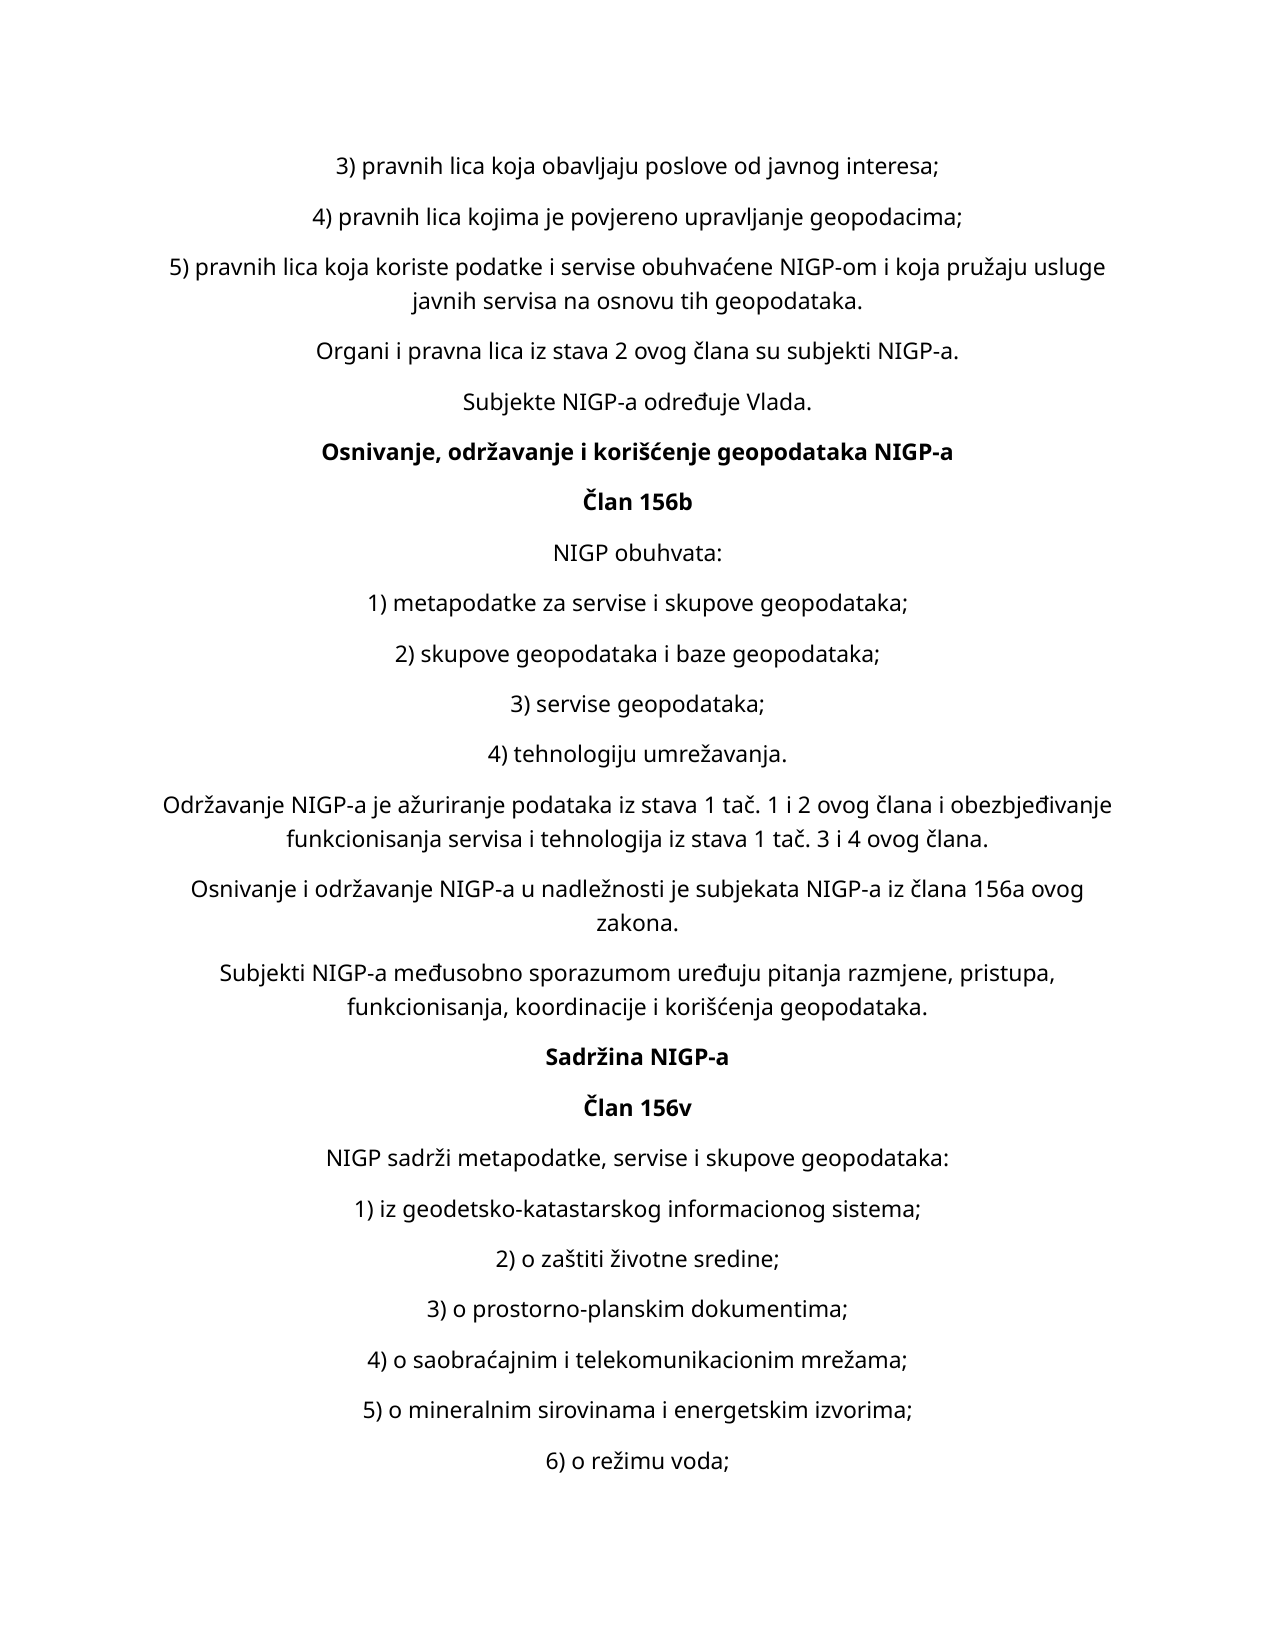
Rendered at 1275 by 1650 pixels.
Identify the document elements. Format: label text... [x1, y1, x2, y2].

text Sadržina NIGP-a [150, 1041, 1125, 1072]
text 4) o saobraćajnim i telekomunikacionim mrežama; [150, 1344, 1125, 1375]
text 3) pravnih lica koja obavljaju poslove od javnog interesa; [150, 150, 1125, 181]
text Subjekti NIGP-a međusobno sporazumom uređuju pitanja razmjene, pristupa, funkcionisanja, koordinacije i korišćenja geopodataka. [150, 957, 1125, 1022]
text NIGP sadrži metapodatke, servise i skupove geopodataka: [150, 1142, 1125, 1173]
text 2) o zaštiti životne sredine; [150, 1243, 1125, 1274]
text 1) iz geodetsko-katastarskog informacionog sistema; [150, 1192, 1125, 1224]
text Održavanje NIGP-a je ažuriranje podataka iz stava 1 tač. 1 i 2 ovog člana i obezbjeđivanje funkcionisanja servisa i tehnologija iz stava 1 tač. 3 i 4 ovog člana. [150, 789, 1125, 854]
text 5) o mineralnim sirovinama i energetskim izvorima; [150, 1394, 1125, 1425]
text Subjekte NIGP-a određuje Vlada. [150, 385, 1125, 417]
text 4) tehnologiju umrežavanja. [150, 738, 1125, 769]
text 4) pravnih lica kojima je povjereno upravljanje geopodacima; [150, 200, 1125, 232]
text NIGP obuhvata: [150, 537, 1125, 568]
text Osnivanje i održavanje NIGP-a u nadležnosti je subjekata NIGP-a iz člana 156a ovog zakona. [150, 873, 1125, 938]
text Član 156b [150, 486, 1125, 517]
text 5) pravnih lica koja koriste podatke i servise obuhvaćene NIGP-om i koja pružaju usluge javnih servisa na osnovu tih geopodataka. [150, 251, 1125, 316]
text Organi i pravna lica iz stava 2 ovog člana su subjekti NIGP-a. [150, 335, 1125, 366]
text Član 156v [150, 1092, 1125, 1123]
text Osnivanje, održavanje i korišćenje geopodataka NIGP-a [150, 436, 1125, 467]
text 1) metapodatke za servise i skupove geopodataka; [150, 587, 1125, 618]
text 3) o prostorno-planskim dokumentima; [150, 1293, 1125, 1324]
text 3) servise geopodataka; [150, 688, 1125, 719]
text 6) o režimu voda; [150, 1444, 1125, 1476]
text 2) skupove geopodataka i baze geopodataka; [150, 637, 1125, 669]
